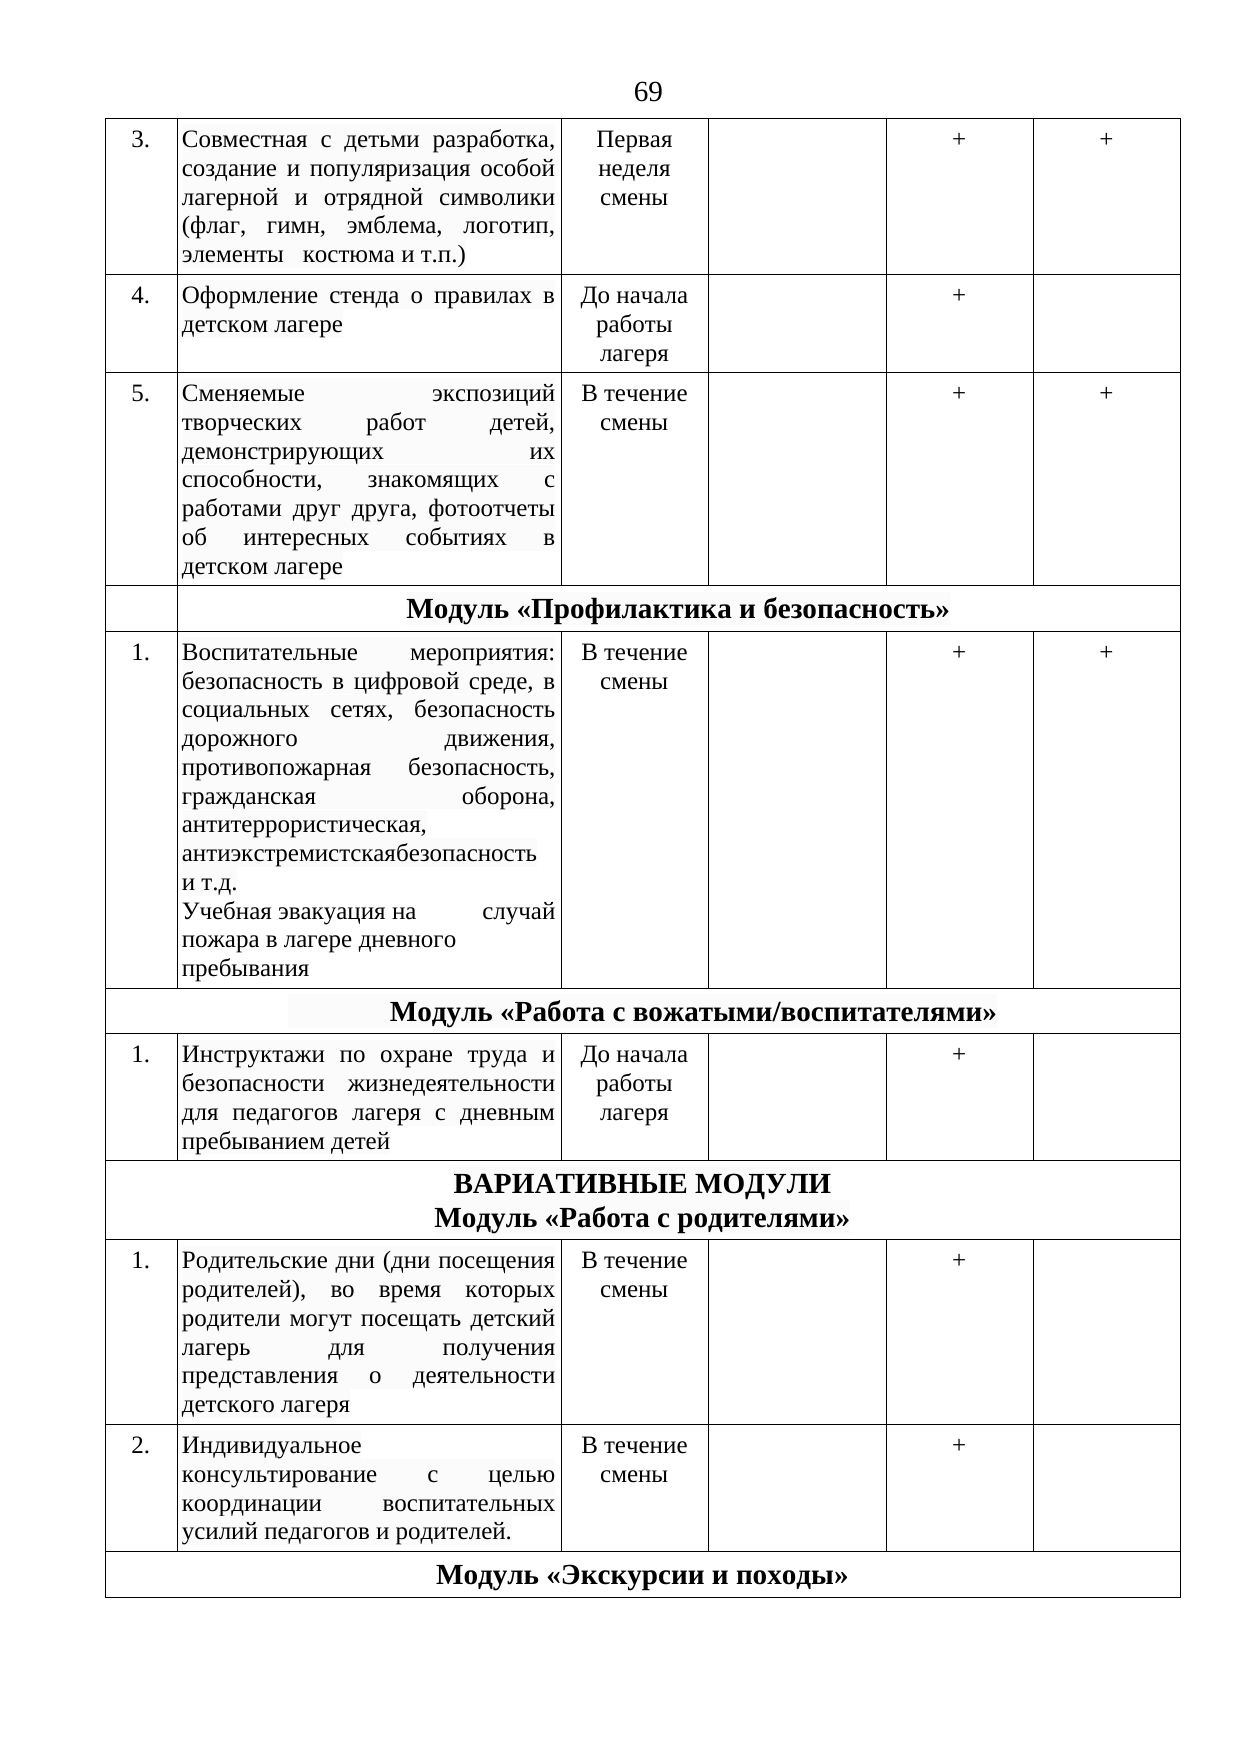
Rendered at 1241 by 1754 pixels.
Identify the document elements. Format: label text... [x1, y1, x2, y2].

table_cell Модуль «Работа с вожатыми/воспитателями» [106, 989, 1180, 1033]
table_cell В течение смены [562, 632, 708, 988]
table_cell + [887, 373, 1033, 585]
table_cell [1034, 1034, 1180, 1160]
table_cell Сменяемые экспозиций творческих работ детей, демонстрирующих их способности, знакомящих с работами друг друга, фотоотчеты об интересных событиях в детском лагере [178, 373, 561, 585]
table_cell [1034, 1240, 1180, 1424]
table_cell В течение смены [562, 1425, 708, 1551]
table_cell 5. [106, 373, 177, 585]
table_cell [1034, 1425, 1180, 1551]
table_cell [709, 373, 886, 585]
table_cell 3. [106, 119, 177, 274]
table_cell [709, 1034, 886, 1160]
table_cell + [887, 1425, 1033, 1551]
table_cell Воспитательные мероприятия: безопасность в цифровой среде, в социальных сетях, безопасность дорожного движения, противопожарная безопасность, гражданская оборона, антитеррористическая, антиэкстремистскаябезопасность и т.д. Учебная эвакуация на случай пожара в лагере дневного пребывания [178, 632, 561, 988]
table_cell Оформление стенда о правилах в детском лагере [178, 275, 561, 372]
table_cell [1034, 275, 1180, 372]
table_cell До начала работы лагеря [562, 1034, 708, 1160]
table_cell [709, 1240, 886, 1424]
table_cell [709, 275, 886, 372]
table_cell + [1034, 632, 1180, 988]
table_cell Модуль «Профилактика и безопасность» [178, 586, 1180, 631]
table_cell 1. [106, 1034, 177, 1160]
table_cell 1. [106, 1240, 177, 1424]
table_cell 2. [106, 1425, 177, 1551]
table_cell ВАРИАТИВНЫЕ МОДУЛИ Модуль «Работа с родителями» [106, 1161, 1180, 1239]
table_cell + [1034, 119, 1180, 274]
table_cell [709, 632, 886, 988]
table_cell Совместная с детьми разработка, создание и популяризация особой лагерной и отрядной символики (флаг, гимн, эмблема, логотип, элементы костюма и т.п.) [178, 119, 561, 274]
table_cell Модуль «Экскурсии и походы» [106, 1552, 1180, 1596]
table_cell + [887, 119, 1033, 274]
table_cell + [1034, 373, 1180, 585]
table_cell В течение смены [562, 1240, 708, 1424]
table_cell [709, 119, 886, 274]
table_cell До начала работы лагеря [562, 275, 708, 372]
table_cell 1. [106, 632, 177, 988]
table_cell + [887, 632, 1033, 988]
table_cell В течение смены [562, 373, 708, 585]
table_cell + [887, 1034, 1033, 1160]
table_cell 4. [106, 275, 177, 372]
table_cell Инструктажи по охране труда и безопасности жизнедеятельности для педагогов лагеря с дневным пребыванием детей [178, 1034, 561, 1160]
table_cell [709, 1425, 886, 1551]
table_cell [106, 586, 177, 631]
table_cell + [887, 275, 1033, 372]
table_cell + [887, 1240, 1033, 1424]
table_cell Первая неделя смены [562, 119, 708, 274]
table_cell Родительские дни (дни посещения родителей), во время которых родители могут посещать детский лагерь для получения представления о деятельности детского лагеря [178, 1240, 561, 1424]
table_cell Индивидуальное консультирование c целью координации воспитательных усилий педагогов и родителей. [178, 1425, 561, 1551]
